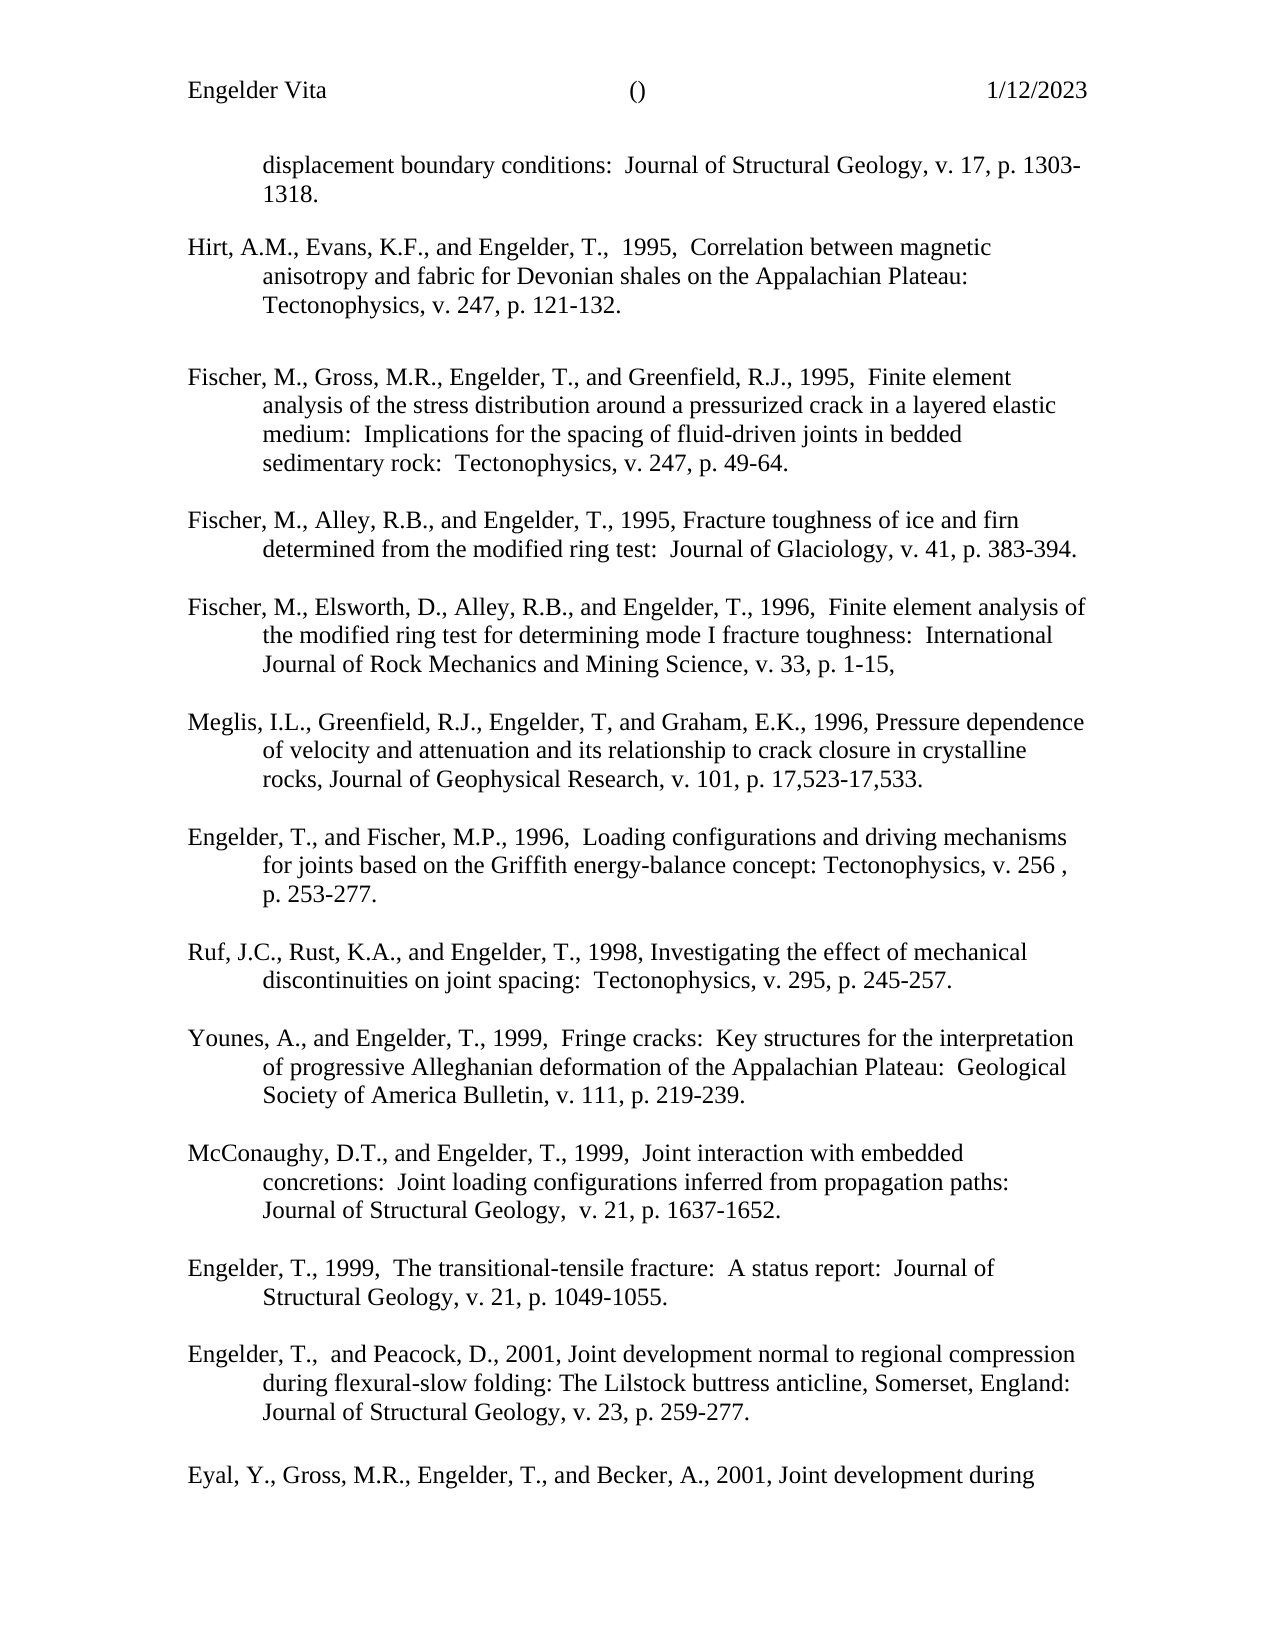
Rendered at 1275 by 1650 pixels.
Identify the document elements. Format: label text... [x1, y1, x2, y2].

text McConaughy, D.T., and Engelder, T., 1999, Joint interaction with embedded concretions: Joint loading configurations inferred from propagation paths: Journal of Structural Geology, v. 21, p. 1637-1652. [187, 1138, 1087, 1224]
text Hirt, A.M., Evans, K.F., and Engelder, T., 1995, Correlation between magnetic anisotropy and fabric for Devonian shales on the Appalachian Plateau: Tectonophysics, v. 247, p. 121-132. [187, 232, 1087, 319]
text Fischer, M., Elsworth, D., Alley, R.B., and Engelder, T., 1996, Finite element analysis of the modified ring test for determining mode I fracture toughness: International Journal of Rock Mechanics and Mining Science, v. 33, p. 1-15, [187, 592, 1087, 678]
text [187, 1460, 1087, 1488]
text Meglis, I.L., Greenfield, R.J., Engelder, T, and Graham, E.K., 1996, Pressure dependence of velocity and attenuation and its relationship to crack closure in crystalline rocks, Journal of Geophysical Research, v. 101, p. 17,523-17,533. [187, 707, 1087, 793]
text Fischer, M., Alley, R.B., and Engelder, T., 1995, Fracture toughness of ice and firn determined from the modified ring test: Journal of Glaciology, v. 41, p. 383-394. [187, 506, 1087, 563]
text Ruf, J.C., Rust, K.A., and Engelder, T., 1998, Investigating the effect of mechanical discontinuities on joint spacing: Tectonophysics, v. 295, p. 245-257. [187, 937, 1087, 994]
text Younes, A., and Engelder, T., 1999, Fringe cracks: Key structures for the interpretation of progressive Alleghanian deformation of the Appalachian Plateau: Geological Society of America Bulletin, v. 111, p. 219-239. [187, 1023, 1087, 1109]
text Fischer, M., Gross, M.R., Engelder, T., and , R.J., 1995, Finite element analysis of the stress distribution around a pressurized crack in a layered elastic medium: Implications for the spacing of fluid-driven joints in bedded sedimentary rock: Tectonophysics, v. 247, p. 49-64. [187, 362, 1087, 477]
text Engelder, T., 1999, The transitional-tensile fracture: A status report: Journal of Structural Geology, v. 21, p. 1049-1055. [187, 1253, 1087, 1311]
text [187, 150, 1087, 207]
text Engelder, T., and Fischer, M.P., 1996, Loading configurations and driving mechanisms for joints based on the energy-balance concept: Tectonophysics, v. 256 , p. 253-277. [187, 822, 1087, 908]
text Engelder, T., and Peacock, D., 2001, Joint development normal to regional compression during flexural-slow folding: The Lilstock buttress anticline, : Journal of Structural Geology, v. 23, p. 259-277. [187, 1339, 1087, 1426]
